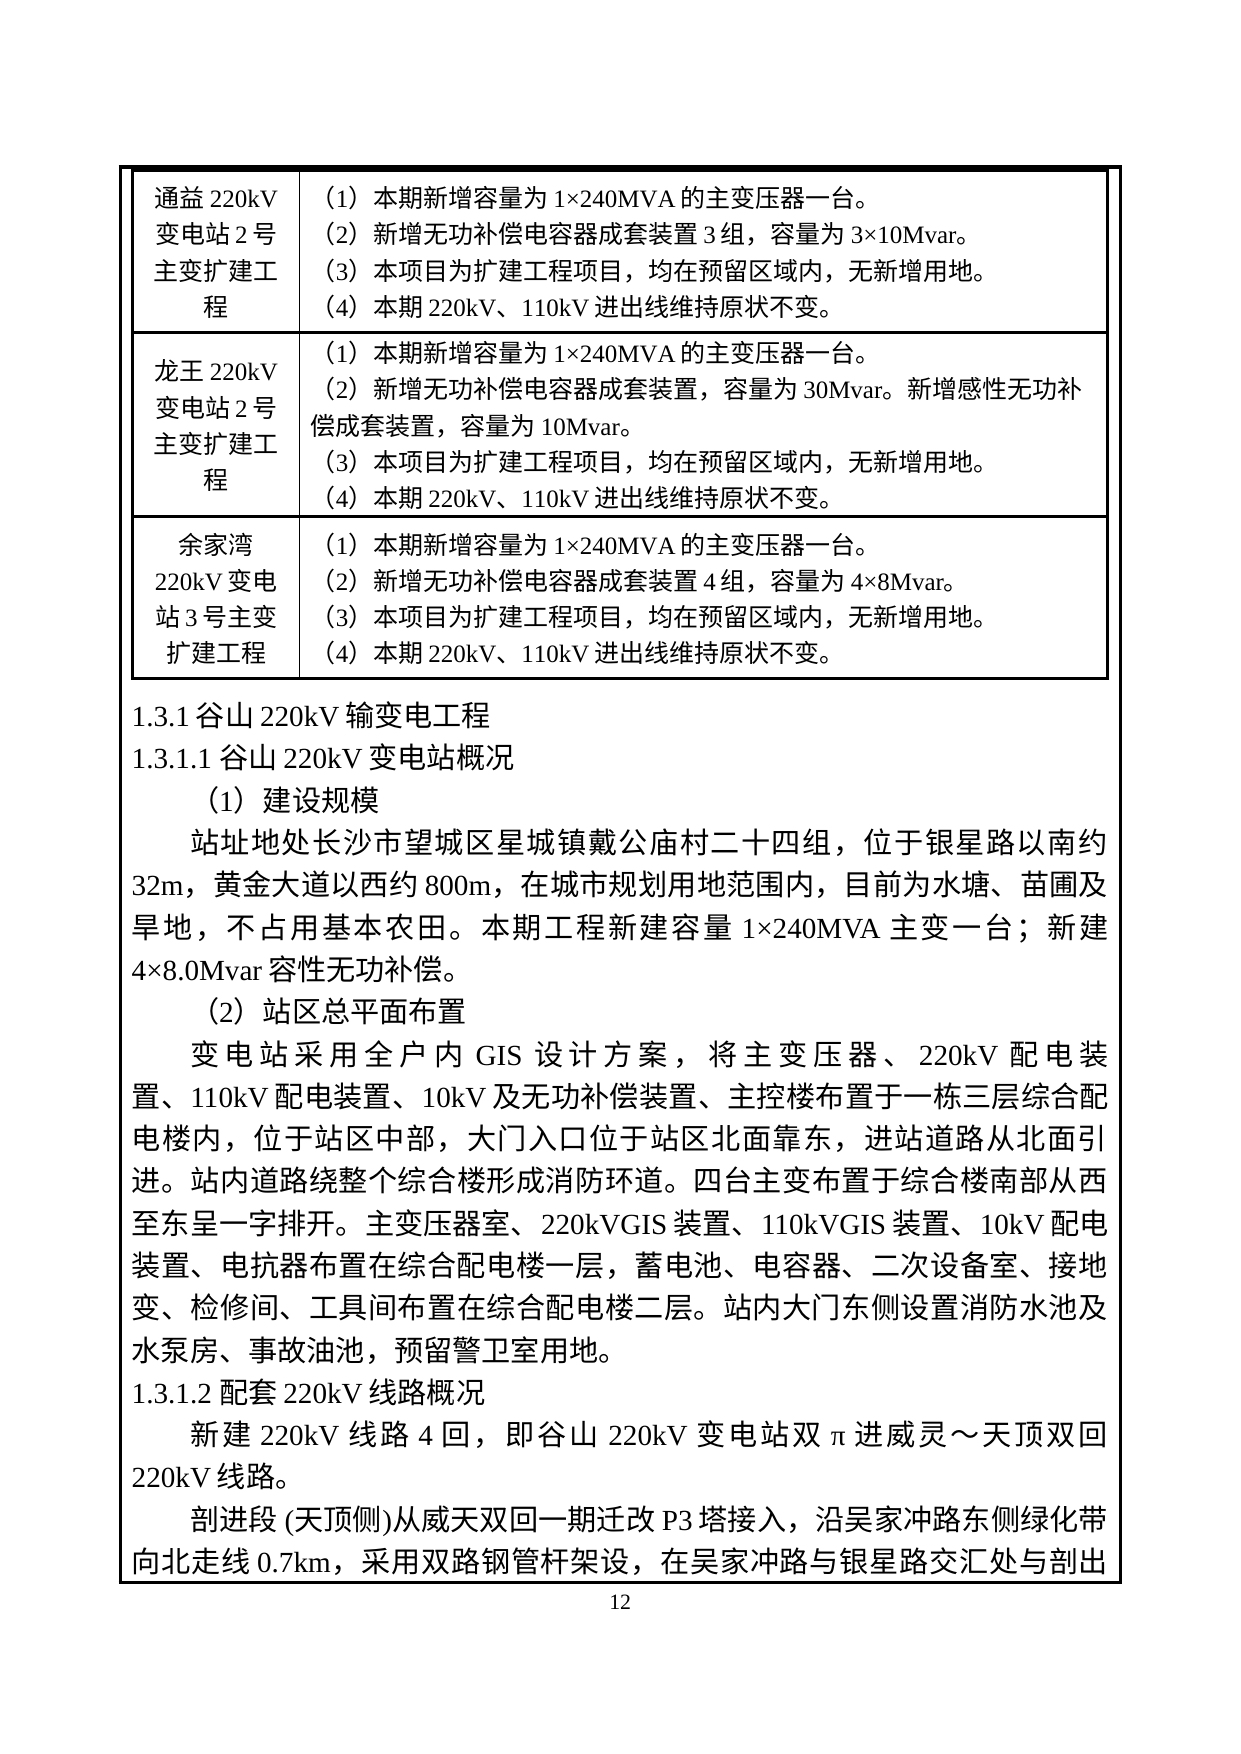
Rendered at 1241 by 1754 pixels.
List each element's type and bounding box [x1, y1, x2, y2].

table_cell [122, 169, 1119, 1581]
